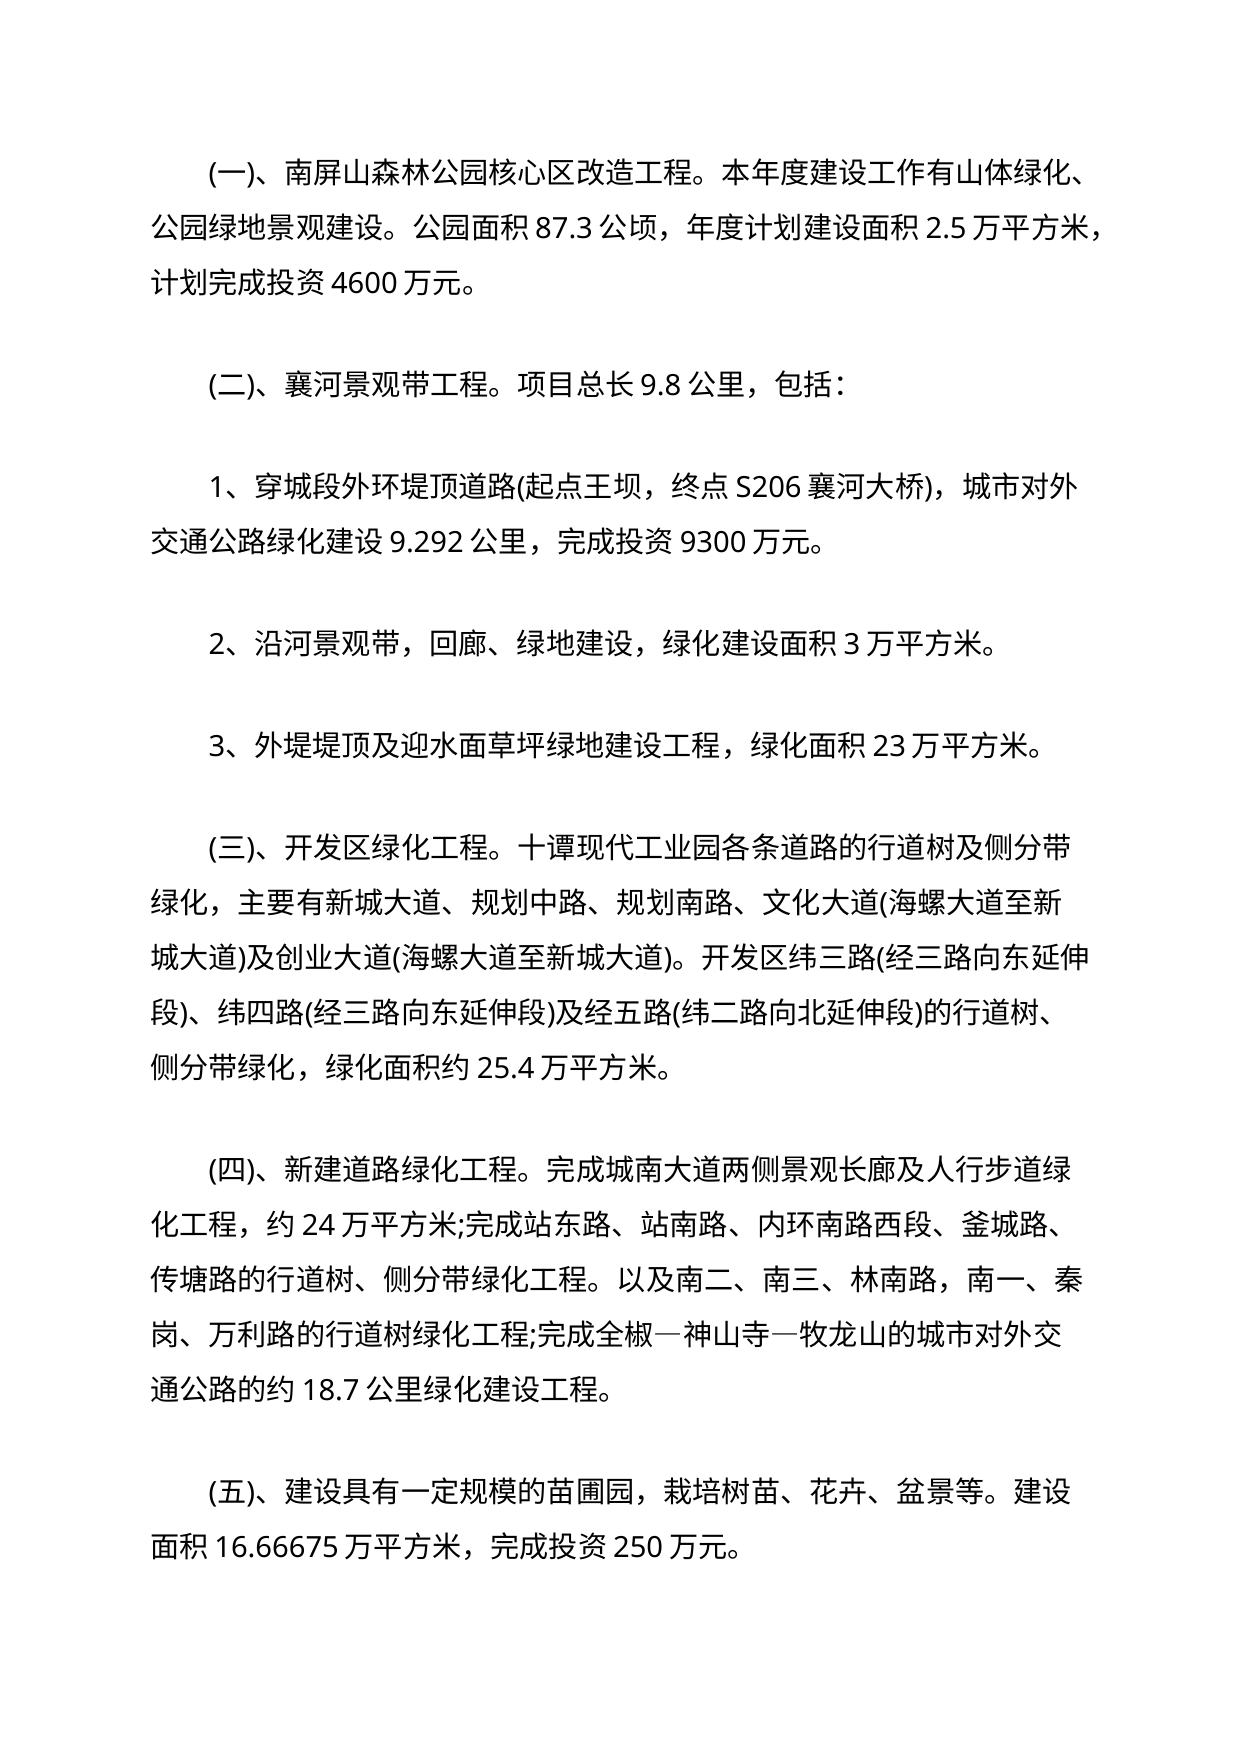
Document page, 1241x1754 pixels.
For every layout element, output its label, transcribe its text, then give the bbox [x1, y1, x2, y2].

text (四)、新建道路绿化工程。完成城南大道两侧景观长廊及人行步道绿化工程，约24万平方米;完成站东路、站南路、内环南路西段、釜城路、传塘路的行道树、侧分带绿化工程。以及南二、南三、林南路，南一、秦岗、万利路的行道树绿化工程;完成全椒—神山寺—牧龙山的城市对外交通公路的约18.7公里绿化建设工程。 [150, 1147, 1090, 1409]
text 1、穿城段外环堤顶道路(起点王坝，终点S206襄河大桥)，城市对外交通公路绿化建设9.292公里，完成投资9300万元。 [150, 464, 1090, 561]
text 3、外堤堤顶及迎水面草坪绿地建设工程，绿化面积23万平方米。 [150, 723, 1090, 765]
text (三)、开发区绿化工程。十谭现代工业园各条道路的行道树及侧分带绿化，主要有新城大道、规划中路、规划南路、文化大道(海螺大道至新城大道)及创业大道(海螺大道至新城大道)。开发区纬三路(经三路向东延伸段)、纬四路(经三路向东延伸段)及经五路(纬二路向北延伸段)的行道树、侧分带绿化，绿化面积约25.4万平方米。 [150, 825, 1090, 1087]
text (二)、襄河景观带工程。项目总长9.8公里，包括： [150, 362, 1090, 404]
text (五)、建设具有一定规模的苗圃园，栽培树苗、花卉、盆景等。建设面积16.66675万平方米，完成投资250万元。 [150, 1469, 1090, 1566]
text (一)、南屏山森林公园核心区改造工程。本年度建设工作有山体绿化、公园绿地景观建设。公园面积87.3公顷，年度计划建设面积2.5万平方米，计划完成投资4600万元。 [150, 150, 1090, 302]
text 2、沿河景观带，回廊、绿地建设，绿化建设面积3万平方米。 [150, 621, 1090, 663]
